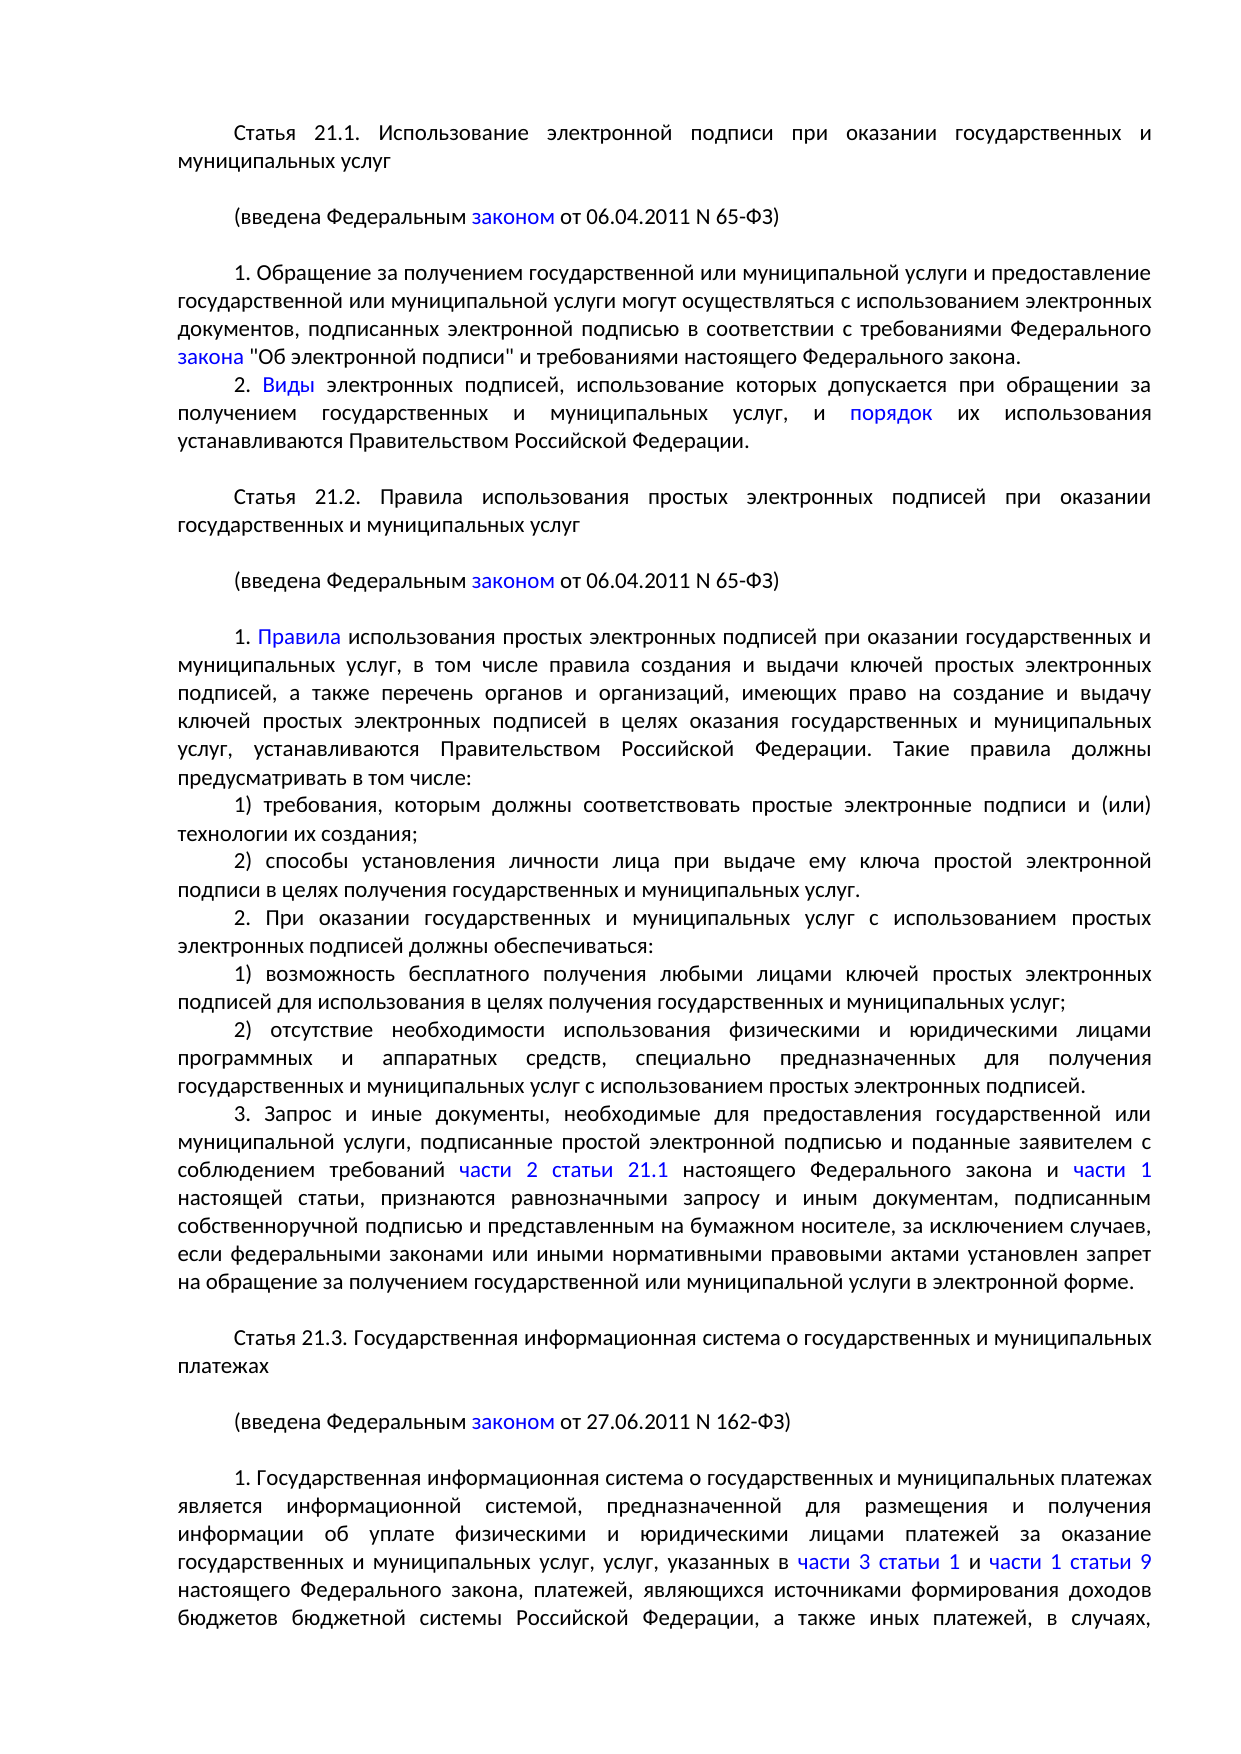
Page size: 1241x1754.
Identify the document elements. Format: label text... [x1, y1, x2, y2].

text 3. Запрос и иные документы, необходимые для предоставления государственной или муниципальной услуги, подписанные простой электронной подписью и поданные заявителем с соблюдением требований части 2 статьи 21.1 настоящего Федерального закона и части 1 настоящей статьи, признаются равнозначными запросу и иным документам, подписанным собственноручной подписью и представленным на бумажном носителе, за исключением случаев, если федеральными законами или иными нормативными правовыми актами установлен запрет на обращение за получением государственной или муниципальной услуги в электронной форме. [177, 1099, 1152, 1295]
text Статья 21.3. Государственная информационная система о государственных и муниципальных платежах [177, 1323, 1152, 1379]
text 2) отсутствие необходимости использования физическими и юридическими лицами программных и аппаратных средств, специально предназначенных для получения государственных и муниципальных услуг с использованием простых электронных подписей. [177, 1015, 1152, 1099]
text (введена Федеральным законом от 06.04.2011 N 65-ФЗ) [177, 566, 1152, 594]
text 1) возможность бесплатного получения любыми лицами ключей простых электронных подписей для использования в целях получения государственных и муниципальных услуг; [177, 959, 1152, 1015]
text 1. Правила использования простых электронных подписей при оказании государственных и муниципальных услуг, в том числе правила создания и выдачи ключей простых электронных подписей, а также перечень органов и организаций, имеющих право на создание и выдачу ключей простых электронных подписей в целях оказания государственных и муниципальных услуг, устанавливаются Правительством Российской Федерации. Такие правила должны предусматривать в том числе: [177, 622, 1152, 791]
text (введена Федеральным законом от 27.06.2011 N 162-ФЗ) [177, 1407, 1152, 1435]
text 1) требования, которым должны соответствовать простые электронные подписи и (или) технологии их создания; [177, 791, 1152, 847]
text (введена Федеральным законом от 06.04.2011 N 65-ФЗ) [177, 202, 1152, 230]
text 1. Обращение за получением государственной или муниципальной услуги и предоставление государственной или муниципальной услуги могут осуществляться с использованием электронных документов, подписанных электронной подписью в соответствии с требованиями Федерального закона "Об электронной подписи" и требованиями настоящего Федерального закона. [177, 258, 1152, 370]
text Статья 21.1. Использование электронной подписи при оказании государственных и муниципальных услуг [177, 118, 1152, 174]
text 2. Виды электронных подписей, использование которых допускается при обращении за получением государственных и муниципальных услуг, и порядок их использования устанавливаются Правительством Российской Федерации. [177, 370, 1152, 454]
text Статья 21.2. Правила использования простых электронных подписей при оказании государственных и муниципальных услуг [177, 482, 1152, 538]
text 2. При оказании государственных и муниципальных услуг с использованием простых электронных подписей должны обеспечиваться: [177, 903, 1152, 959]
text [177, 1463, 1152, 1631]
text 2) способы установления личности лица при выдаче ему ключа простой электронной подписи в целях получения государственных и муниципальных услуг. [177, 847, 1152, 903]
